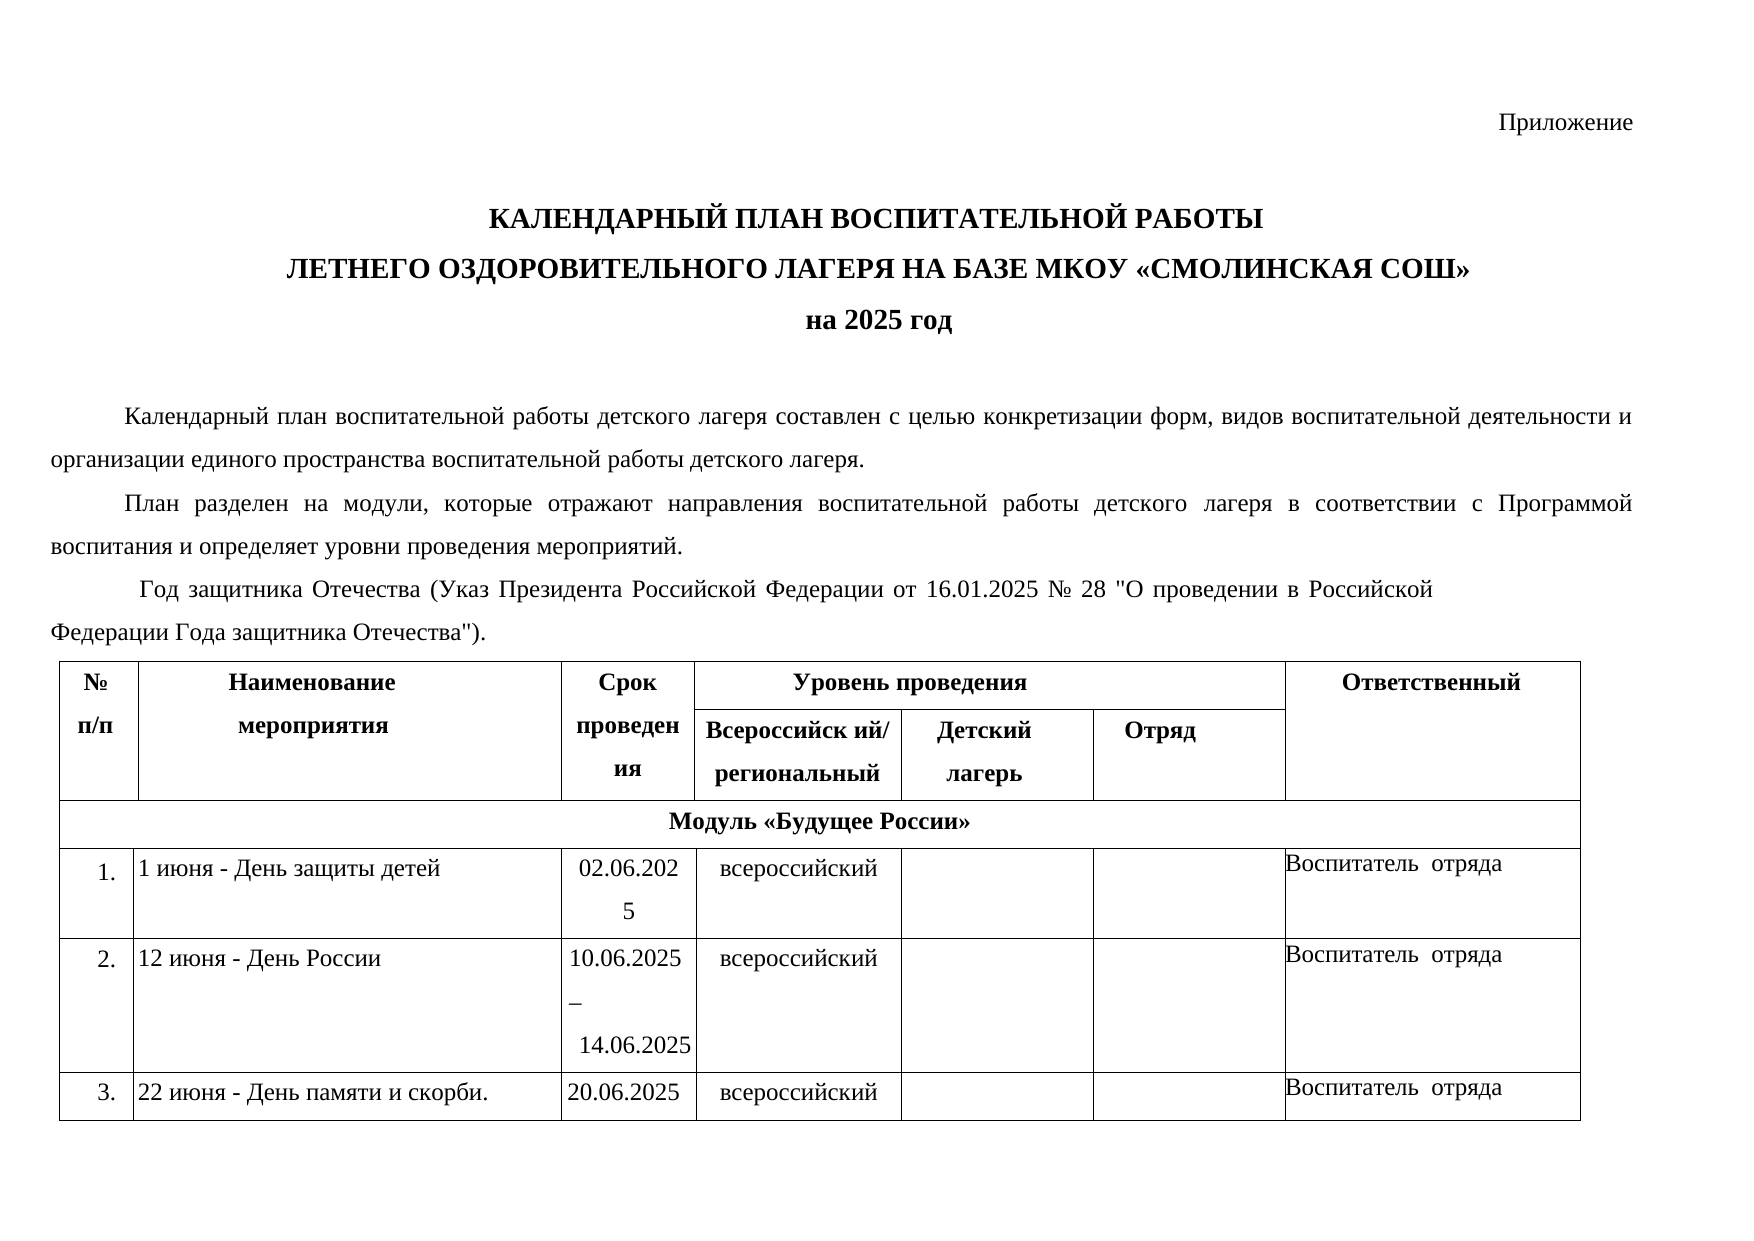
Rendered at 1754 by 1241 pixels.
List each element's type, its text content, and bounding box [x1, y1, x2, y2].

table_cell [60, 849, 133, 938]
table_header Наименование мероприятия [139, 662, 561, 800]
table_cell [60, 1073, 133, 1120]
table_cell Модуль «Будущее России» [60, 801, 1580, 848]
table_cell [1094, 849, 1285, 938]
table_header Срок проведен ия [562, 662, 694, 800]
table_cell 10.06.2025 – 14.06.2025 [562, 939, 696, 1072]
text Календарный план воспитательной работы детского лагеря составлен с целью конкретизации форм, видов воспитательной деятельности и организации единого пространства воспитательной работы детского лагеря. [50, 401, 1633, 473]
table_cell всероссийский [697, 1073, 901, 1120]
table_cell [1094, 939, 1285, 1072]
table_cell 22 июня - День памяти и скорби. [134, 1073, 561, 1120]
table_cell [902, 1073, 1093, 1120]
table_cell Воспитатель отряда [1286, 849, 1580, 938]
table_cell [60, 939, 133, 1072]
table_header Уровень проведения [695, 662, 1285, 709]
table_cell 02.06.2025 [562, 849, 696, 938]
subtitle КАЛЕНДАРНЫЙ ПЛАН ВОСПИТАТЕЛЬНОЙ РАБОТЫ [169, 201, 1588, 234]
text Приложение [29, 107, 1633, 135]
table_header Ответственный [1286, 662, 1580, 800]
table_cell всероссийский [697, 939, 901, 1072]
table_cell Воспитатель отряда [1286, 939, 1580, 1072]
table_cell [1094, 1073, 1285, 1120]
table_header № п/п [60, 662, 138, 800]
table_cell всероссийский [697, 849, 901, 938]
text План разделен на модули, которые отражают направления воспитательной работы детского лагеря в соответствии с Программой воспитания и определяет уровни проведения мероприятий. [50, 488, 1633, 560]
table_cell Всероссийск ий/ региональный [695, 710, 901, 800]
table_cell 12 июня - День России [134, 939, 561, 1072]
table_cell Детский лагерь [902, 710, 1093, 800]
table_cell 20.06.2025 [562, 1073, 696, 1120]
table_cell [902, 939, 1093, 1072]
table_cell Воспитатель отряда [1286, 1073, 1580, 1120]
text Год защитника Отечества (Указ Президента Российской Федерации от 16.01.2025 № 28 "О проведении в Российской Федерации Года защитника Отечества"). [50, 574, 1435, 646]
table_cell [902, 849, 1093, 938]
table_cell 1 июня - День защиты детей [134, 849, 561, 938]
text на 2025 год [151, 302, 1606, 335]
table_cell Отряд [1094, 710, 1285, 800]
subtitle ЛЕТНЕГО ОЗДОРОВИТЕЛЬНОГО ЛАГЕРЯ НА БАЗЕ МКОУ «СМОЛИНСКАЯ СОШ» [169, 251, 1588, 285]
